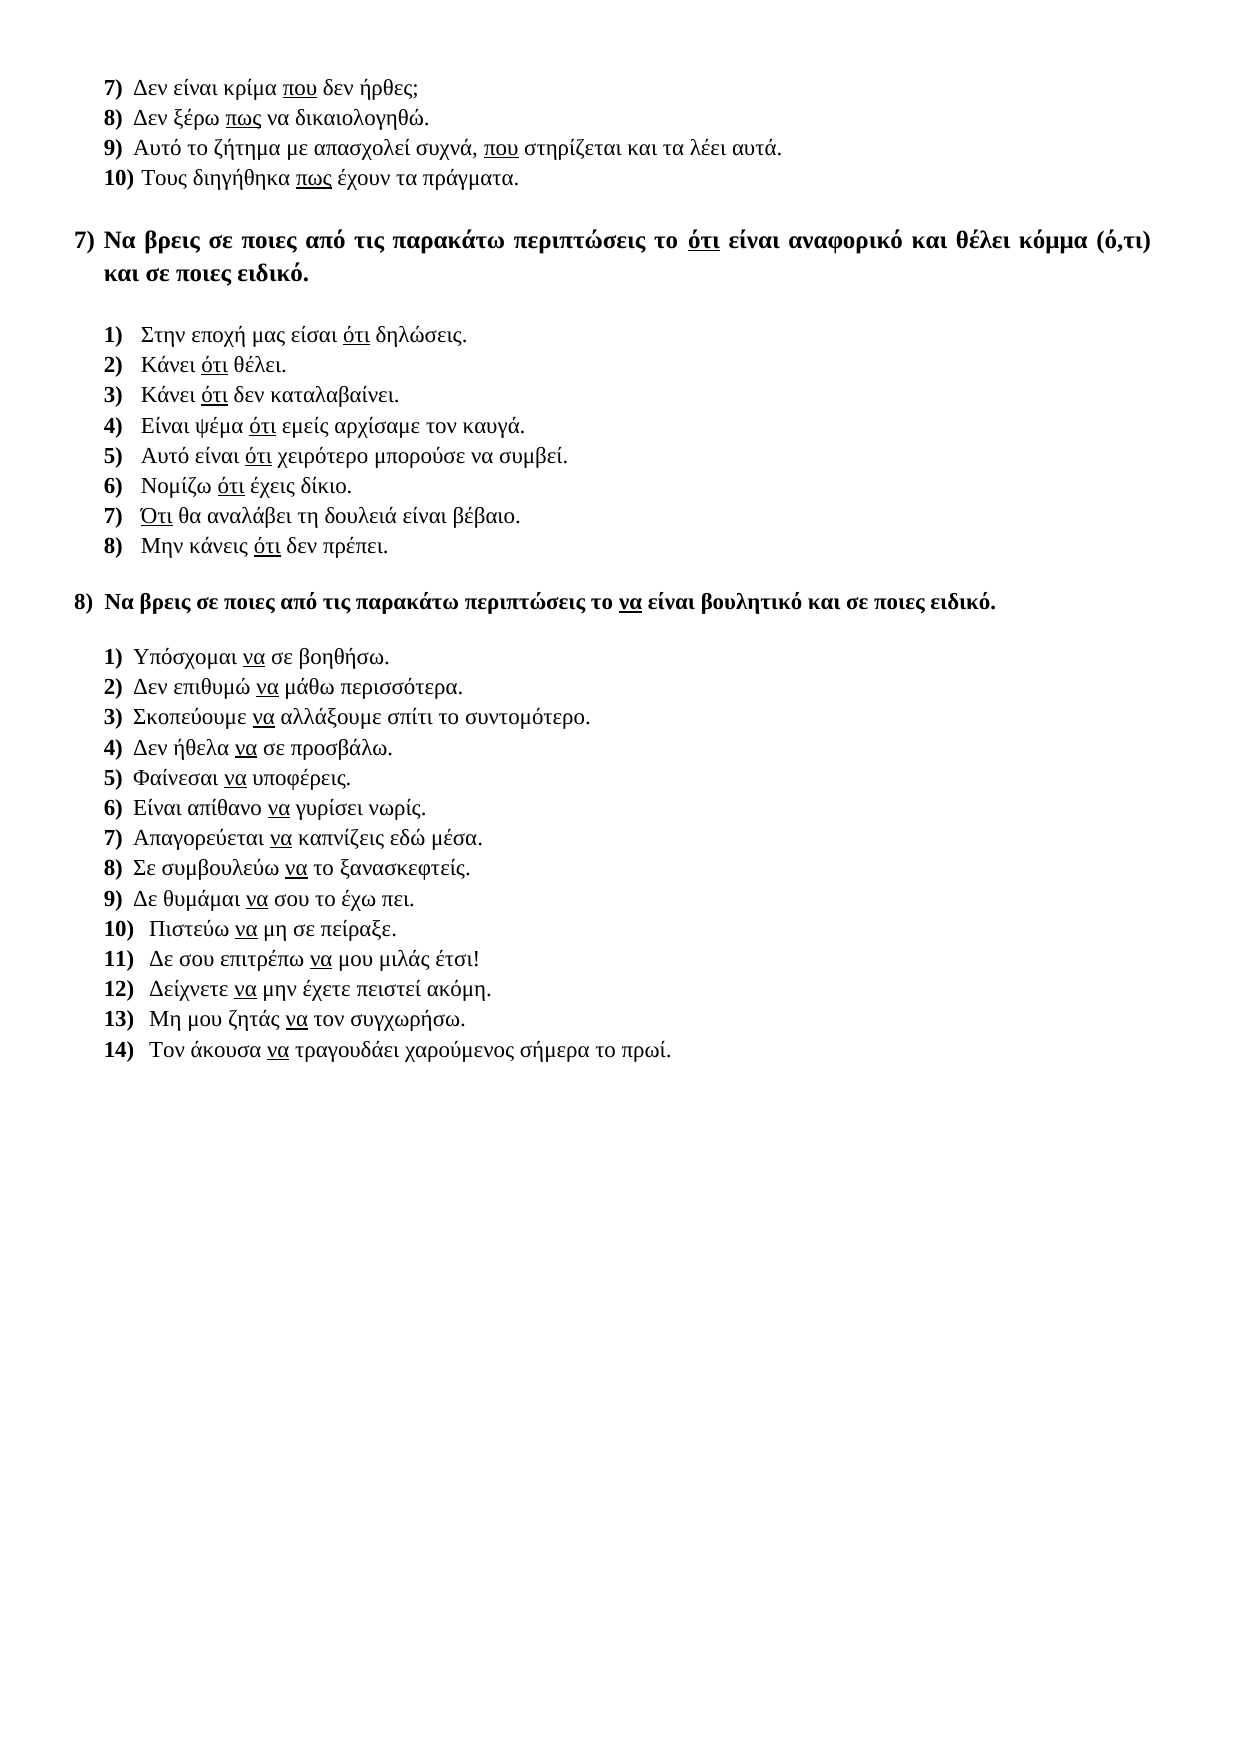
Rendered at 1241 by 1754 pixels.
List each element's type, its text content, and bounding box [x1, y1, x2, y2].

list Τους διηγήθηκα πως έχουν τα πράγματα. [103, 164, 1152, 191]
list Δείχνετε να μην έχετε πειστεί ακόμη. [103, 975, 1152, 1002]
list Σε συμβουλεύω να το ξανασκεφτείς. [103, 854, 1152, 881]
list Τον άκουσα να τραγουδάει χαρούμενος σήμερα το πρωί. [103, 1036, 1152, 1062]
list Είναι απίθανο να γυρίσει νωρίς. [103, 794, 1152, 820]
list Δε θυμάμαι να σου το έχω πει. [103, 885, 1152, 911]
list Σκοπεύουμε να αλλάξουμε σπίτι το συντομότερο. [103, 703, 1152, 730]
list Κάνει ότι θέλει. [103, 351, 1152, 378]
list Ότι θα αναλάβει τη δουλειά είναι βέβαιο. [103, 502, 1152, 529]
list Αυτό είναι ότι χειρότερο μπορούσε να συμβεί. [103, 442, 1152, 468]
list Να βρεις σε ποιες από τις παρακάτω περιπτώσεις το ότι είναι αναφορικό και θέλει κόμμα (ό,τι) και σε ποιες ειδικό. [74, 225, 1152, 287]
list Δε σου επιτρέπω να μου μιλάς έτσι! [103, 945, 1152, 971]
list Δεν είναι κρίμα που δεν ήρθες; [103, 74, 1152, 100]
list Δεν ξέρω πως να δικαιολογηθώ. [103, 104, 1152, 130]
list Στην εποχή μας είσαι ότι δηλώσεις. [103, 321, 1152, 347]
list Δεν επιθυμώ να μάθω περισσότερα. [103, 673, 1152, 699]
list Μη μου ζητάς να τον συγχωρήσω. [103, 1006, 1152, 1032]
list Κάνει ότι δεν καταλαβαίνει. [103, 382, 1152, 408]
list Δεν ήθελα να σε προσβάλω. [103, 734, 1152, 760]
list Μην κάνεις ότι δεν πρέπει. [103, 533, 1152, 559]
list Υπόσχομαι να σε βοηθήσω. [103, 643, 1152, 669]
list Πιστεύω να μη σε πείραξε. [103, 915, 1152, 941]
list Απαγορεύεται να καπνίζεις εδώ μέσα. [103, 824, 1152, 851]
list Νομίζω ότι έχεις δίκιο. [103, 472, 1152, 498]
text 8) Να βρεις σε ποιες από τις παρακάτω περιπτώσεις το να είναι βουλητικό και σε ποιες ειδικό. [74, 588, 1152, 614]
list Αυτό το ζήτημα με απασχολεί συχνά, που στηρίζεται και τα λέει αυτά. [103, 134, 1152, 161]
list Φαίνεσαι να υποφέρεις. [103, 764, 1152, 790]
list Είναι ψέμα ότι εμείς αρχίσαμε τον καυγά. [103, 412, 1152, 438]
